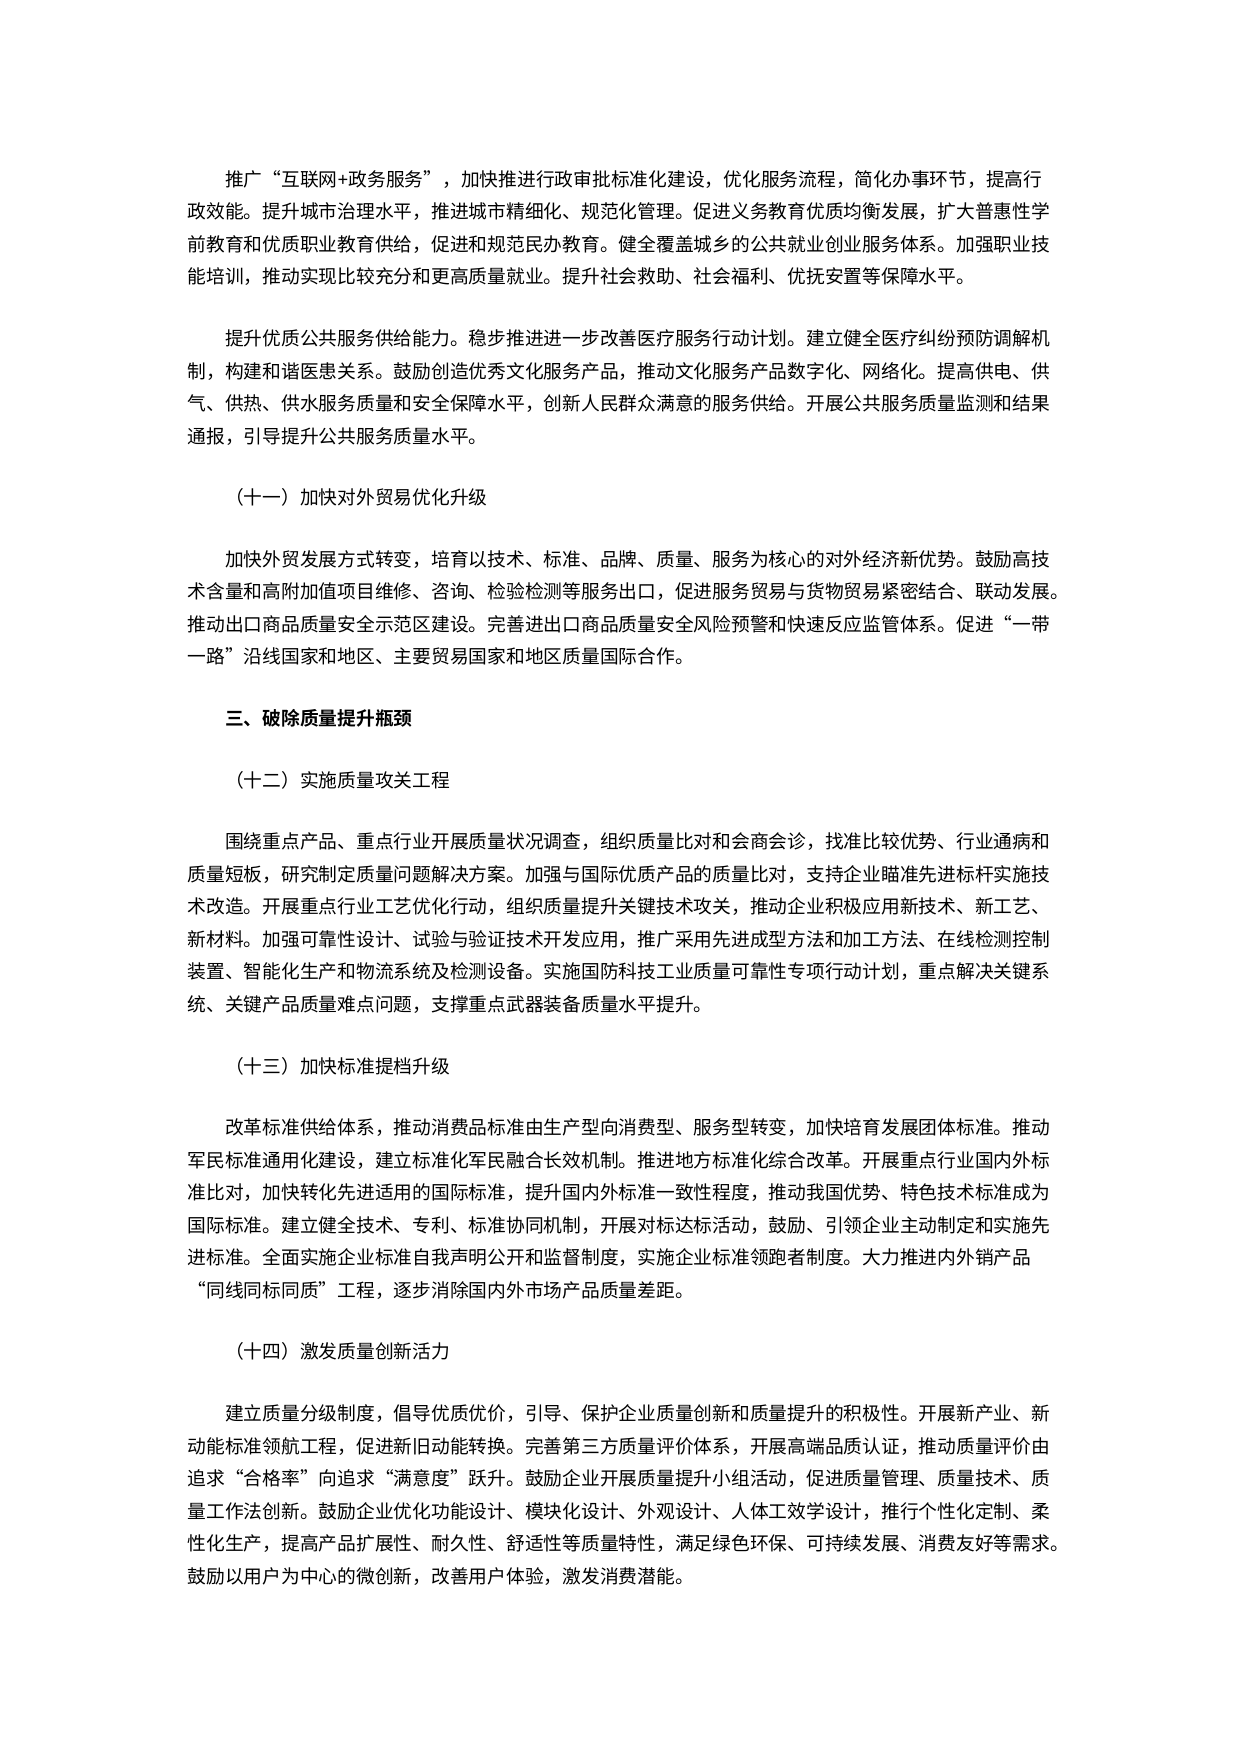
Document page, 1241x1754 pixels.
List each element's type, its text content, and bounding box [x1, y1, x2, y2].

text 加快外贸发展方式转变，培育以技术、标准、品牌、质量、服务为核心的对外经济新优势。鼓励高技术含量和高附加值项目维修、咨询、检验检测等服务出口，促进服务贸易与货物贸易紧密结合、联动发展。推动出口商品质量安全示范区建设。完善进出口商品质量安全风险预警和快速反应监管体系。促进“一带一路”沿线国家和地区、主要贸易国家和地区质量国际合作。 [187, 542, 1053, 672]
text 推广“互联网+政务服务”，加快推进行政审批标准化建设，优化服务流程，简化办事环节，提高行政效能。提升城市治理水平，推进城市精细化、规范化管理。促进义务教育优质均衡发展，扩大普惠性学前教育和优质职业教育供给，促进和规范民办教育。健全覆盖城乡的公共就业创业服务体系。加强职业技能培训，推动实现比较充分和更高质量就业。提升社会救助、社会福利、优抚安置等保障水平。 [187, 162, 1053, 292]
text （十三）加快标准提档升级 [187, 1049, 1053, 1081]
text （十二）实施质量攻关工程 [187, 763, 1053, 795]
text （十四）激发质量创新活力 [187, 1334, 1053, 1367]
text 提升优质公共服务供给能力。稳步推进进一步改善医疗服务行动计划。建立健全医疗纠纷预防调解机制，构建和谐医患关系。鼓励创造优秀文化服务产品，推动文化服务产品数字化、网络化。提高供电、供气、供热、供水服务质量和安全保障水平，创新人民群众满意的服务供给。开展公共服务质量监测和结果通报，引导提升公共服务质量水平。 [187, 321, 1053, 451]
text 改革标准供给体系，推动消费品标准由生产型向消费型、服务型转变，加快培育发展团体标准。推动军民标准通用化建设，建立标准化军民融合长效机制。推进地方标准化综合改革。开展重点行业国内外标准比对，加快转化先进适用的国际标准，提升国内外标准一致性程度，推动我国优势、特色技术标准成为国际标准。建立健全技术、专利、标准协同机制，开展对标达标活动，鼓励、引领企业主动制定和实施先进标准。全面实施企业标准自我声明公开和监督制度，实施企业标准领跑者制度。大力推进内外销产品“同线同标同质”工程，逐步消除国内外市场产品质量差距。 [187, 1110, 1053, 1305]
text 三、破除质量提升瓶颈 [187, 701, 1053, 734]
text 建立质量分级制度，倡导优质优价，引导、保护企业质量创新和质量提升的积极性。开展新产业、新动能标准领航工程，促进新旧动能转换。完善第三方质量评价体系，开展高端品质认证，推动质量评价由追求“合格率”向追求“满意度”跃升。鼓励企业开展质量提升小组活动，促进质量管理、质量技术、质量工作法创新。鼓励企业优化功能设计、模块化设计、外观设计、人体工效学设计，推行个性化定制、柔性化生产，提高产品扩展性、耐久性、舒适性等质量特性，满足绿色环保、可持续发展、消费友好等需求。鼓励以用户为中心的微创新，改善用户体验，激发消费潜能。 [187, 1396, 1053, 1591]
text （十一）加快对外贸易优化升级 [187, 480, 1053, 513]
text 围绕重点产品、重点行业开展质量状况调查，组织质量比对和会商会诊，找准比较优势、行业通病和质量短板，研究制定质量问题解决方案。加强与国际优质产品的质量比对，支持企业瞄准先进标杆实施技术改造。开展重点行业工艺优化行动，组织质量提升关键技术攻关，推动企业积极应用新技术、新工艺、新材料。加强可靠性设计、试验与验证技术开发应用，推广采用先进成型方法和加工方法、在线检测控制装置、智能化生产和物流系统及检测设备。实施国防科技工业质量可靠性专项行动计划，重点解决关键系统、关键产品质量难点问题，支撑重点武器装备质量水平提升。 [187, 824, 1053, 1019]
